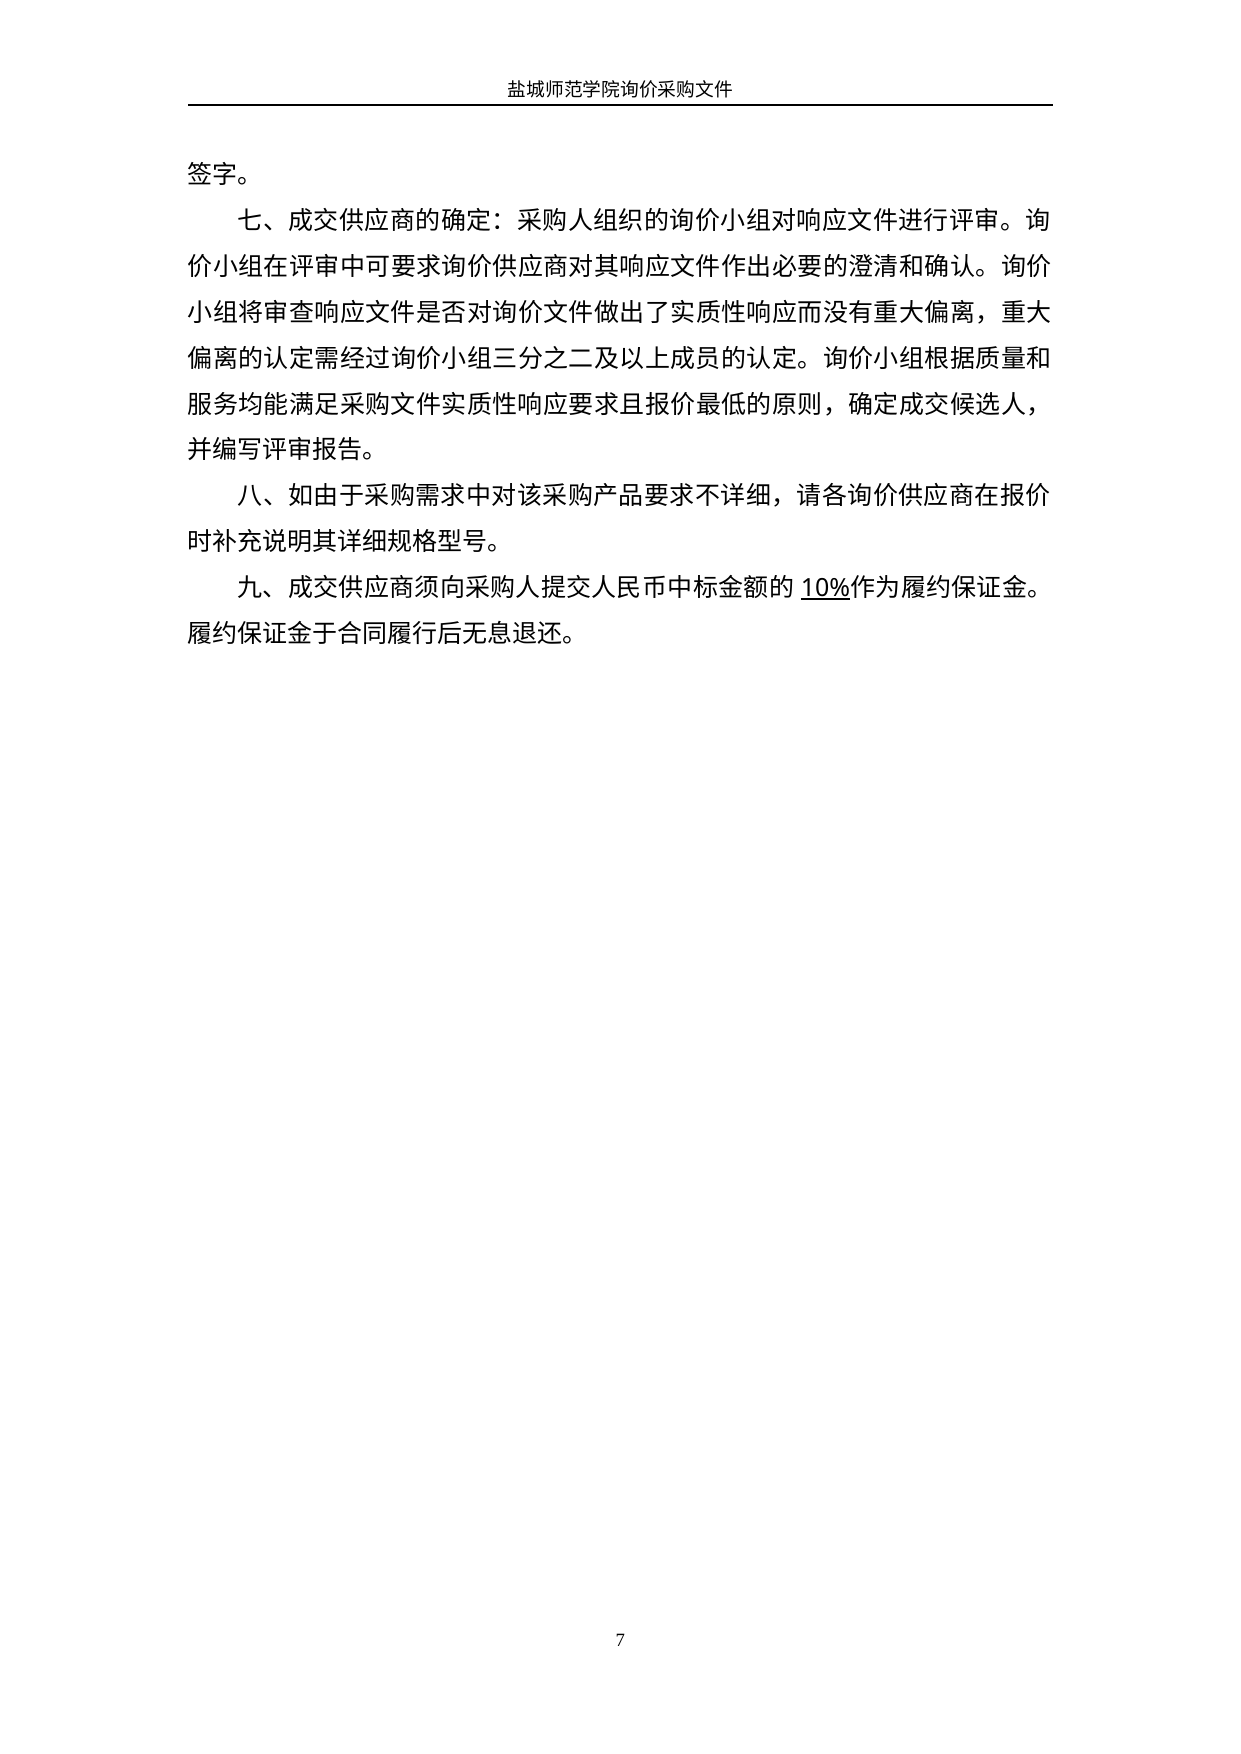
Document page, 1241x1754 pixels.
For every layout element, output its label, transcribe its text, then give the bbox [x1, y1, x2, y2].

text 八、如由于采购需求中对该采购产品要求不详细，请各询价供应商在报价时补充说明其详细规格型号。 [187, 471, 1053, 562]
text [187, 150, 1053, 196]
text 七、成交供应商的确定：采购人组织的询价小组对响应文件进行评审。询价小组在评审中可要求询价供应商对其响应文件作出必要的澄清和确认。询价小组将审查响应文件是否对询价文件做出了实质性响应而没有重大偏离，重大偏离的认定需经过询价小组三分之二及以上成员的认定。询价小组根据质量和服务均能满足采购文件实质性响应要求且报价最低的原则，确定成交候选人，并编写评审报告。 [187, 196, 1053, 471]
text 九、成交供应商须向采购人提交人民币中标金额的10%作为履约保证金。履约保证金于合同履行后无息退还。 [187, 562, 1053, 654]
